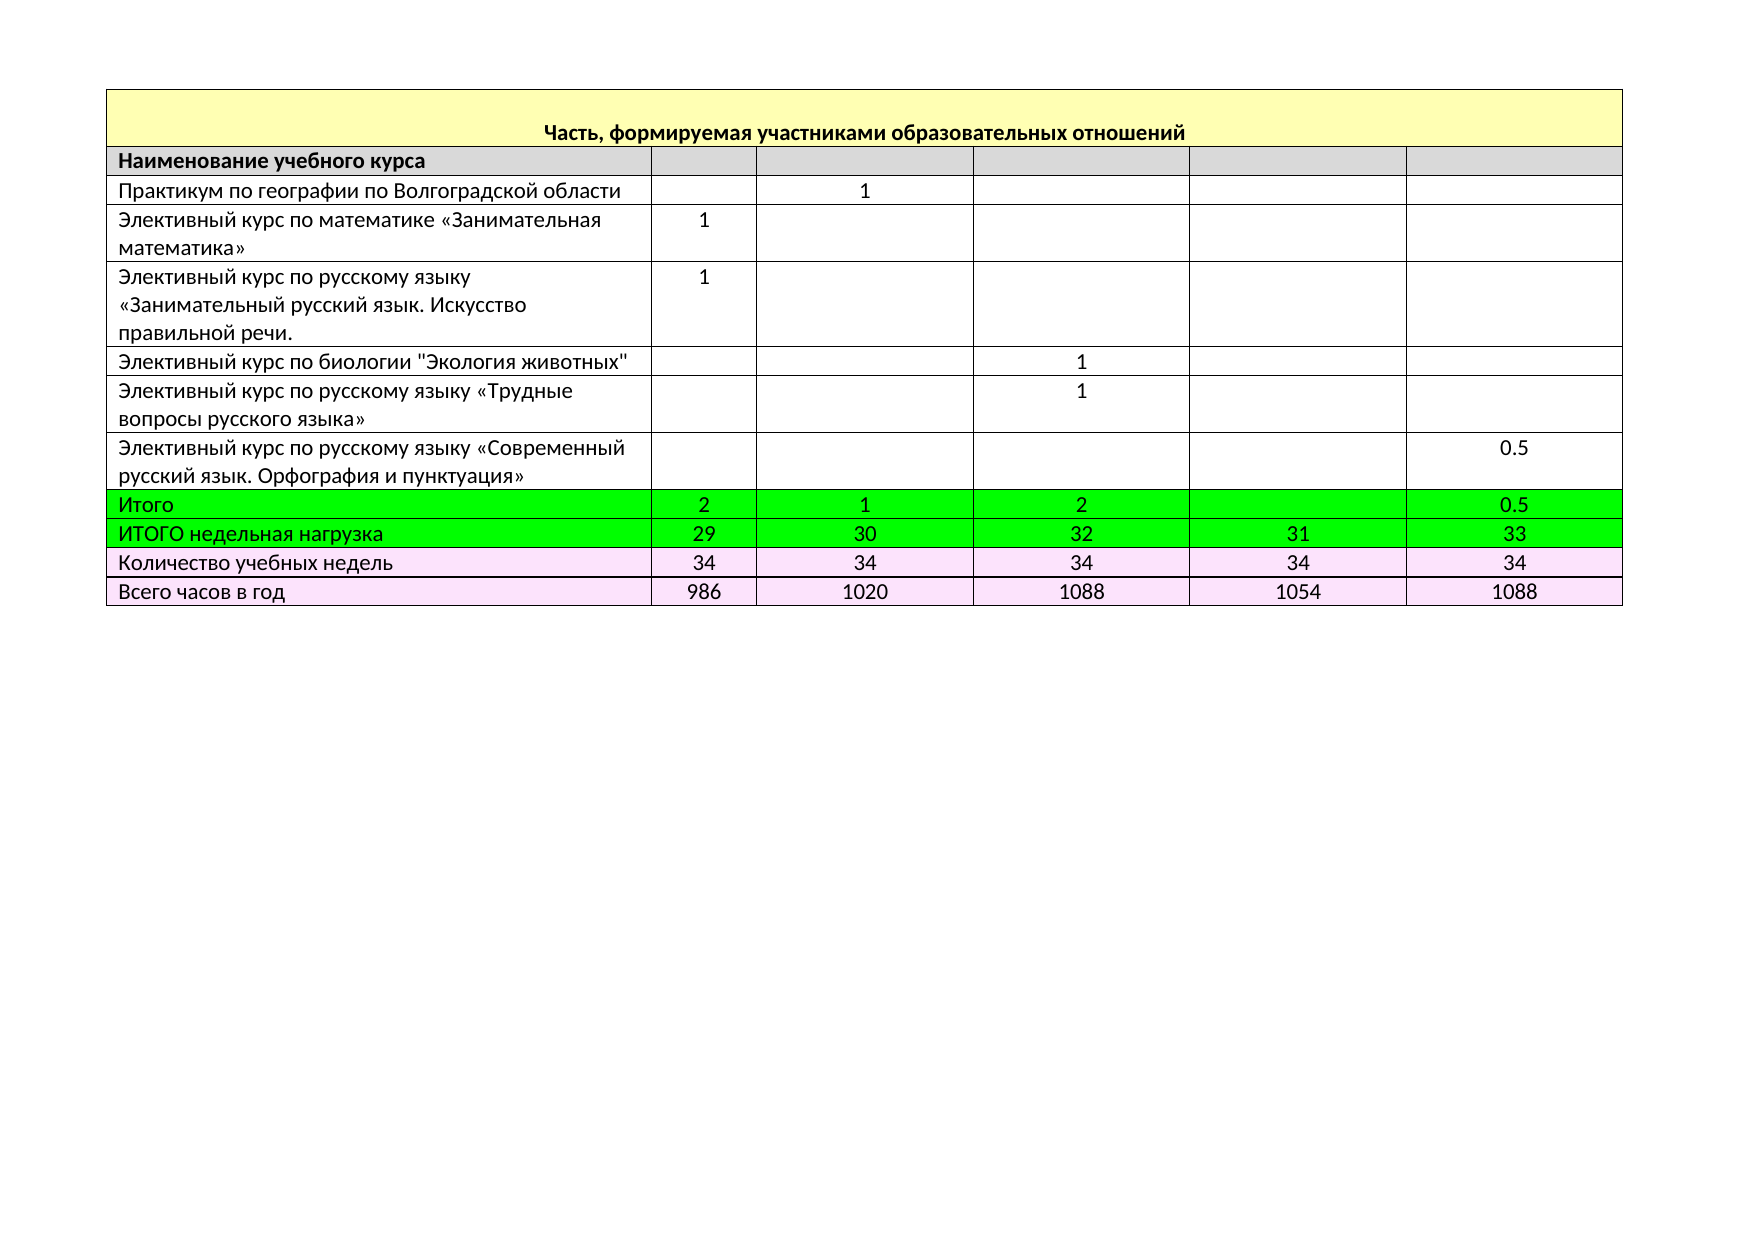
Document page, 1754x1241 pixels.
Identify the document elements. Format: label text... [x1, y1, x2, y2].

table_cell [1190, 262, 1406, 346]
table_cell 34 [652, 548, 756, 576]
table_cell 29 [652, 519, 756, 547]
table_cell 1 [757, 490, 973, 518]
table_cell Элективный курс по русскому языку «Трудные вопросы русского языка» [107, 376, 651, 432]
table_cell 1 [974, 347, 1189, 375]
table_cell [1190, 176, 1406, 204]
table_cell 31 [1190, 519, 1406, 547]
table_cell [652, 347, 756, 375]
table_cell 34 [1190, 548, 1406, 576]
table_cell ИТОГО недельная нагрузка [107, 519, 651, 547]
table_cell [974, 176, 1189, 204]
table_cell 1088 [1407, 578, 1622, 605]
table_cell Всего часов в год [107, 578, 651, 605]
table_cell [1190, 147, 1406, 175]
table_cell [652, 376, 756, 432]
table_cell 1 [652, 262, 756, 346]
table_cell [1190, 347, 1406, 375]
table_cell Элективный курс по русскому языку «Современный русский язык. Орфография и пунктуация» [107, 433, 651, 489]
table_cell [1407, 147, 1622, 175]
table_cell 1088 [974, 578, 1189, 605]
table_cell [974, 147, 1189, 175]
table_cell 1 [652, 205, 756, 261]
table_cell [1407, 347, 1622, 375]
table_cell [974, 262, 1189, 346]
table_cell [1407, 176, 1622, 204]
table_cell Количество учебных недель [107, 548, 651, 576]
table_cell [1407, 376, 1622, 432]
table_cell [757, 376, 973, 432]
table_cell 30 [757, 519, 973, 547]
table_cell 1 [757, 176, 973, 204]
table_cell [107, 90, 1622, 146]
table_cell [1190, 205, 1406, 261]
table_cell 32 [974, 519, 1189, 547]
table_cell Наименование учебного курса [107, 147, 651, 175]
table_cell Элективный курс по математике «Занимательная математика» [107, 205, 651, 261]
table_cell 0.5 [1407, 490, 1622, 518]
table_cell Элективный курс по русскому языку «Занимательный русский язык. Искусство правильной речи. [107, 262, 651, 346]
table_cell 1020 [757, 578, 973, 605]
table_cell 34 [1407, 548, 1622, 576]
table_cell [1407, 262, 1622, 346]
table_cell [974, 205, 1189, 261]
table_cell 1 [974, 376, 1189, 432]
table_cell [1190, 376, 1406, 432]
table_cell 34 [757, 548, 973, 576]
table_cell 1054 [1190, 578, 1406, 605]
table_cell [1190, 490, 1406, 518]
table_cell Практикум по географии по Волгоградской области [107, 176, 651, 204]
table_cell [757, 347, 973, 375]
table_cell 34 [974, 548, 1189, 576]
table_cell Элективный курс по биологии "Экология животных" [107, 347, 651, 375]
table_cell 33 [1407, 519, 1622, 547]
table_cell [757, 433, 973, 489]
table_cell [757, 147, 973, 175]
table_cell 0.5 [1407, 433, 1622, 489]
table_cell [1190, 433, 1406, 489]
table_cell [974, 433, 1189, 489]
table_cell [757, 205, 973, 261]
table_cell [652, 433, 756, 489]
table_cell 986 [652, 578, 756, 605]
table_cell [757, 262, 973, 346]
table_cell 2 [652, 490, 756, 518]
table_cell [652, 147, 756, 175]
table_cell Итого [107, 490, 651, 518]
table_cell [1407, 205, 1622, 261]
table_cell [652, 176, 756, 204]
table_cell 2 [974, 490, 1189, 518]
